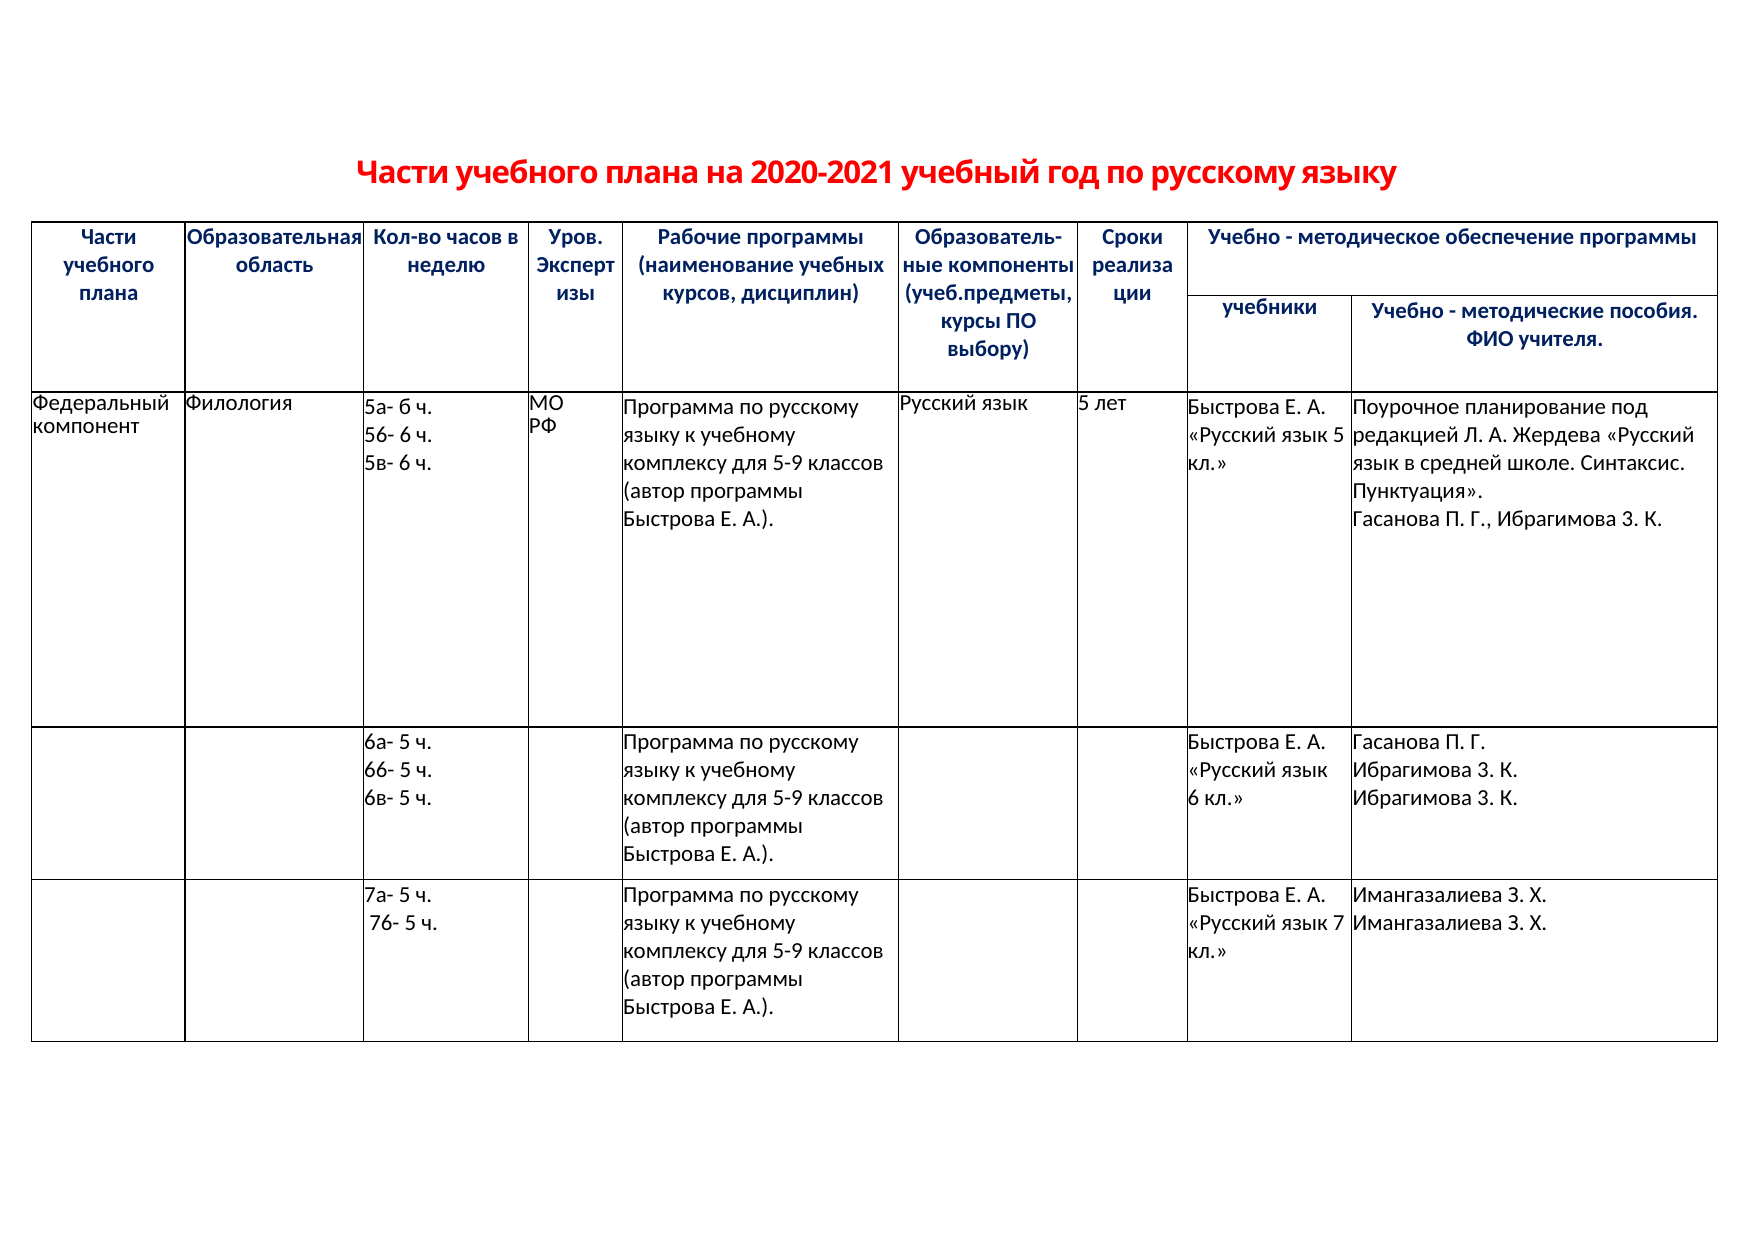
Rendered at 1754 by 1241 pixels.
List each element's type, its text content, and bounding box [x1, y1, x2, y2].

table_cell Быстрова Е. А. «Русский язык 6 кл.» [1188, 728, 1351, 879]
table_header Части учебного плана [32, 223, 184, 391]
table_cell [32, 880, 184, 1041]
table_cell Филология [186, 393, 363, 726]
table_cell 7а- 5 ч. 76- 5 ч. [364, 880, 528, 1041]
table_cell [186, 728, 363, 879]
table_cell учебники [1188, 296, 1351, 391]
table_cell [529, 880, 622, 1041]
table_cell 5а- б ч. 56- 6 ч. 5в- 6 ч. [364, 393, 528, 726]
table_cell 6а- 5 ч. 66- 5 ч. 6в- 5 ч. [364, 728, 528, 879]
table_cell [186, 880, 363, 1041]
table_cell Имангазалиева З. Х. Имангазалиева З. Х. [1352, 880, 1717, 1041]
table_cell МО РФ [529, 393, 622, 726]
table_cell Гасанова П. Г. Ибрагимова 3. К. Ибрагимова 3. К. [1352, 728, 1717, 879]
table_header Кол-во часов в неделю [364, 223, 528, 391]
table_cell Поурочное планирование под редакцией Л. А. Жердева «Русский язык в средней школе. Синтаксис. Пунктуация». Гасанова П. Г., Ибрагимова 3. К. [1352, 393, 1717, 726]
table_cell Программа по русскому языку к учебному комплексу для 5-9 классов (автор программы Быстрова Е. А.). [623, 393, 898, 726]
table_cell Программа по русскому языку к учебному комплексу для 5-9 классов (автор программы Быстрова Е. А.). [623, 880, 898, 1041]
table_cell [899, 880, 1077, 1041]
table_cell [32, 728, 184, 879]
table_header Уров. Эксперт изы [529, 223, 622, 391]
table_header Образовательная область [186, 223, 363, 391]
table_cell [529, 728, 622, 879]
table_header Рабочие программы (наименование учебных курсов, дисциплин) [623, 223, 898, 391]
table_cell 5 лет [1078, 393, 1187, 726]
table_cell Быстрова Е. А. «Русский язык 7 кл.» [1188, 880, 1351, 1041]
table_cell Федеральный компонент [32, 393, 184, 726]
table_cell Учебно - методические пособия. ФИО учителя. [1352, 296, 1717, 391]
table_cell [1078, 728, 1187, 879]
table_cell Русский язык [899, 393, 1077, 726]
table_cell [1078, 880, 1187, 1041]
table_header Образовательные компоненты (учеб.предметы, курсы ПО выбору) [899, 223, 1077, 391]
table_header Сроки реализа ции [1078, 223, 1187, 391]
table_cell [899, 728, 1077, 879]
table_cell Быстрова Е. А. «Русский язык 5 кл.» [1188, 393, 1351, 726]
text Части учебного плана на 2020-2021 учебный год по русскому языку [150, 150, 1604, 193]
table_header Учебно - методическое обеспечение программы [1188, 223, 1717, 295]
table_cell Программа по русскому языку к учебному комплексу для 5-9 классов (автор программы Быстрова Е. А.). [623, 728, 898, 879]
